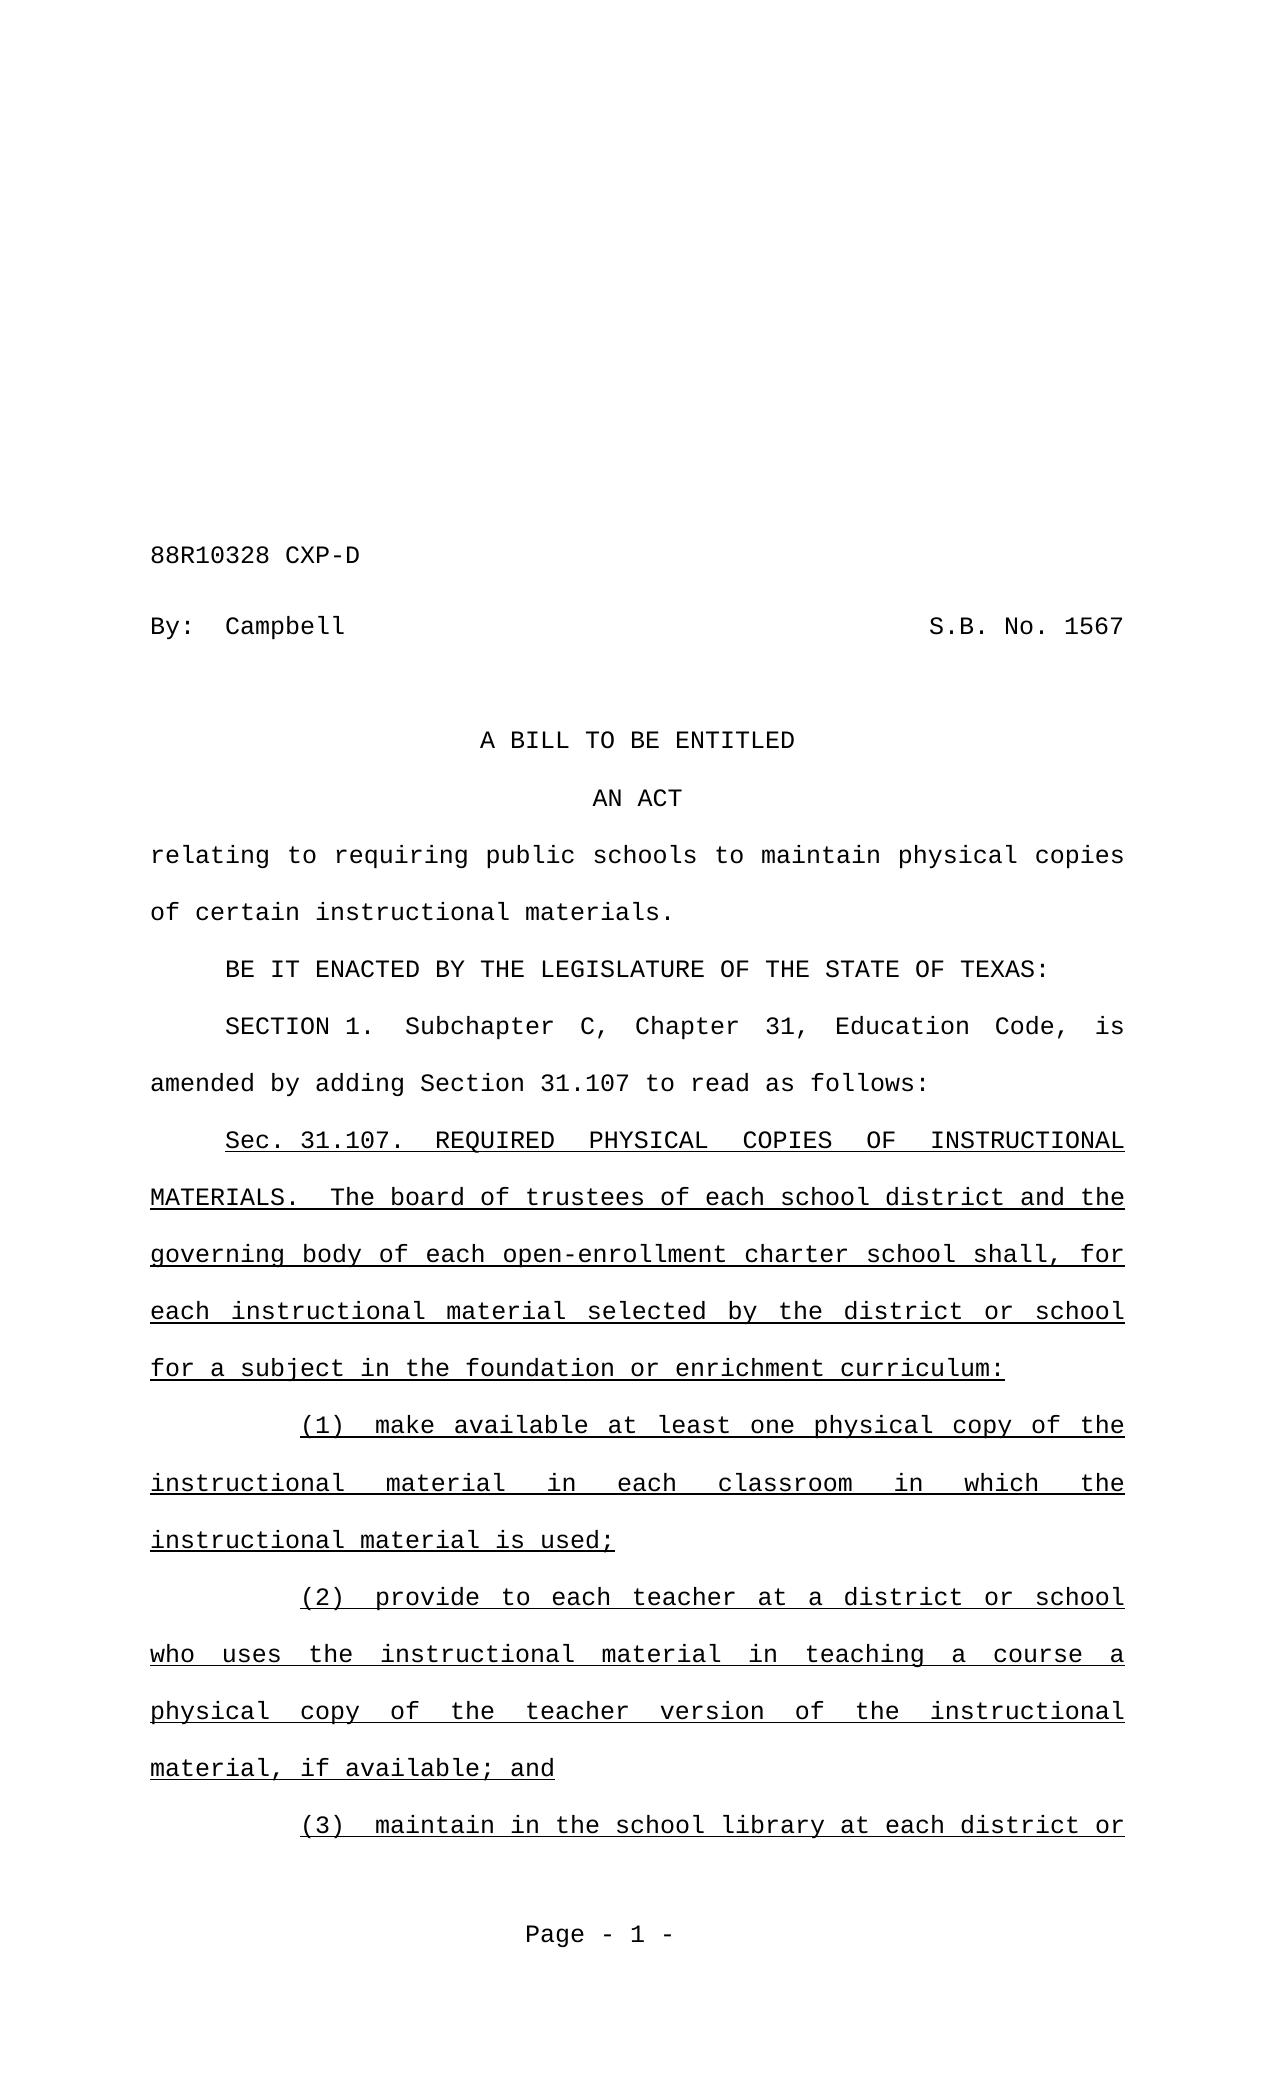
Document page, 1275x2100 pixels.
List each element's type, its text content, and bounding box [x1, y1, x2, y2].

text (2) provide to each teacher at a district or school who uses the instructional material in teaching a course a physical copy of the teacher version of the instructional material, if available; and [150, 1666, 1125, 1722]
text (1) make available at least one physical copy of the instructional material in each classroom in which the instructional material is used; [150, 1413, 1125, 1493]
text By: Campbell S.B. No. 1567 [150, 614, 1125, 642]
text SECTION 1. Subchapter C, Chapter 31, Education Code, is amended by adding Section 31.107 to read as follows: [150, 1013, 1125, 1099]
text A BILL TO BE ENTITLED [150, 728, 1125, 756]
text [150, 1812, 1125, 1841]
text Sec. 31.107. REQUIRED PHYSICAL COPIES OF INSTRUCTIONAL MATERIALS. The board of trustees of each school district and the governing body of each open-enrollment charter school shall, for each instructional material selected by the district or school for a subject in the foundation or enrichment curriculum: [150, 1127, 1125, 1208]
text AN ACT [150, 785, 1125, 813]
text Sec. 31.107. REQUIRED PHYSICAL COPIES OF INSTRUCTIONAL MATERIALS. The board of trustees of each school district and the governing body of each open-enrollment charter school shall, for each instructional material selected by the district or school for a subject in the foundation or enrichment curriculum: [150, 1267, 1125, 1322]
text Sec. 31.107. REQUIRED PHYSICAL COPIES OF INSTRUCTIONAL MATERIALS. The board of trustees of each school district and the governing body of each open-enrollment charter school shall, for each instructional material selected by the district or school for a subject in the foundation or enrichment curriculum: [150, 1324, 1125, 1384]
text BE IT ENACTED BY THE LEGISLATURE OF THE STATE OF TEXAS: [150, 956, 1125, 985]
text 88R10328 CXP-D [150, 542, 1125, 571]
text (2) provide to each teacher at a district or school who uses the instructional material in teaching a course a physical copy of the teacher version of the instructional material, if available; and [150, 1584, 1125, 1665]
text (1) make available at least one physical copy of the instructional material in each classroom in which the instructional material is used; [150, 1495, 1125, 1556]
text (2) provide to each teacher at a district or school who uses the instructional material in teaching a course a physical copy of the teacher version of the instructional material, if available; and [150, 1723, 1125, 1784]
text relating to requiring public schools to maintain physical copies of certain instructional materials. [150, 842, 1125, 928]
text Sec. 31.107. REQUIRED PHYSICAL COPIES OF INSTRUCTIONAL MATERIALS. The board of trustees of each school district and the governing body of each open-enrollment charter school shall, for each instructional material selected by the district or school for a subject in the foundation or enrichment curriculum: [150, 1210, 1125, 1265]
